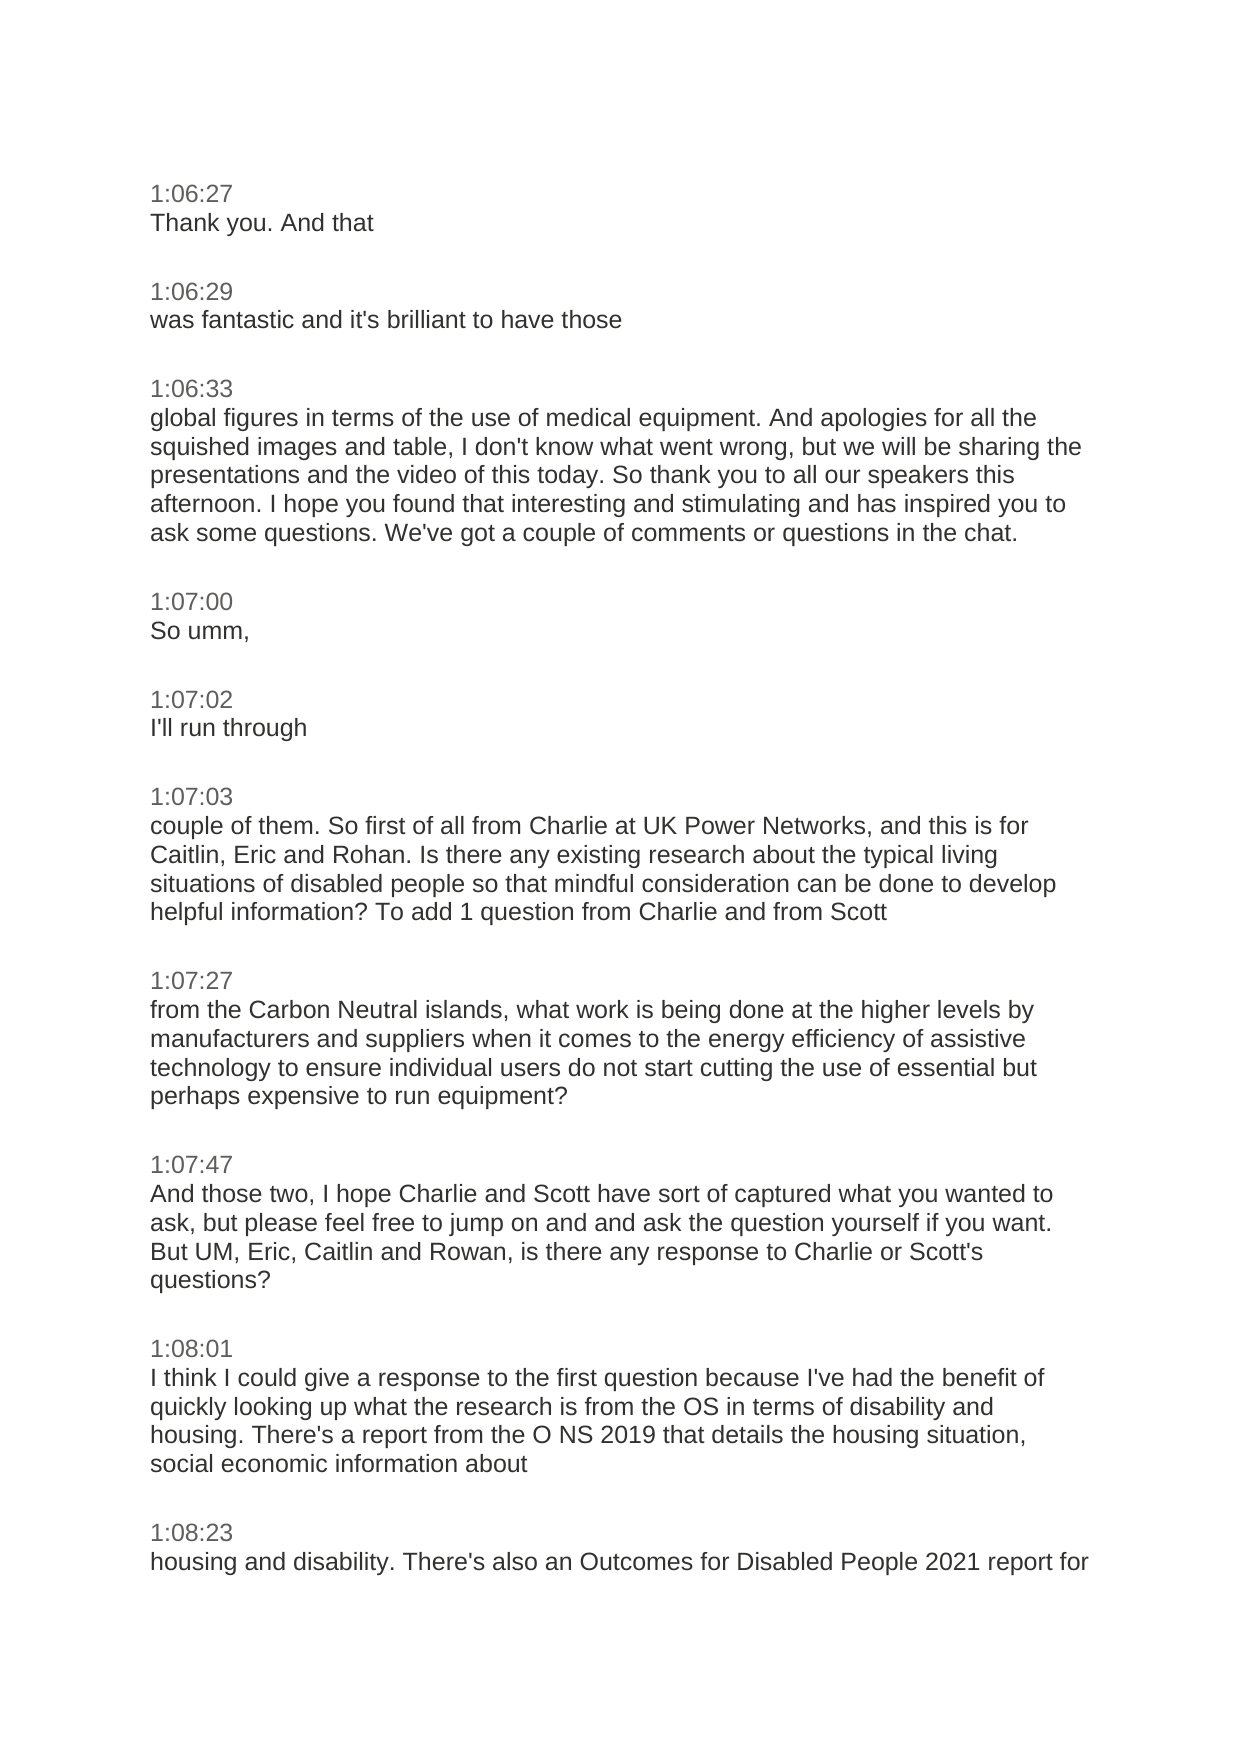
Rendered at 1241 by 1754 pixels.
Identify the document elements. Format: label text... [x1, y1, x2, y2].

text 1:07:03 couple of them. So first of all from Charlie at UK Power Networks, and this is for Caitlin, Eric and Rohan. Is there any existing research about the typical living situations of disabled people so that mindful consideration can be done to develop helpful information? To add 1 question from Charlie and from Scott [150, 753, 1090, 926]
text 1:07:00 So umm, [150, 558, 1090, 644]
text 1:08:01 I think I could give a response to the first question because I've had the benefit of quickly looking up what the research is from the OS in terms of disability and housing. There's a report from the O NS 2019 that details the housing situation, social economic information about [150, 1305, 1090, 1478]
text 1:06:29 was fantastic and it's brilliant to have those [150, 248, 1090, 334]
text 1:06:27 Thank you. And that [150, 150, 1090, 236]
text 1:07:27 from the Carbon Neutral islands, what work is being done at the higher levels by manufacturers and suppliers when it comes to the energy efficiency of assistive technology to ensure individual users do not start cutting the use of essential but perhaps expensive to run equipment? [150, 937, 1090, 1110]
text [150, 1489, 1090, 1576]
text 1:06:33 global figures in terms of the use of medical equipment. And apologies for all the squished images and table, I don't know what went wrong, but we will be sharing the presentations and the video of this today. So thank you to all our speakers this afternoon. I hope you found that interesting and stimulating and has inspired you to ask some questions. We've got a couple of comments or questions in the chat. [150, 345, 1090, 547]
text 1:07:47 And those two, I hope Charlie and Scott have sort of captured what you wanted to ask, but please feel free to jump on and and ask the question yourself if you want. But UM, Eric, Caitlin and Rowan, is there any response to Charlie or Scott's questions? [150, 1121, 1090, 1294]
text 1:07:02 I'll run through [150, 656, 1090, 742]
